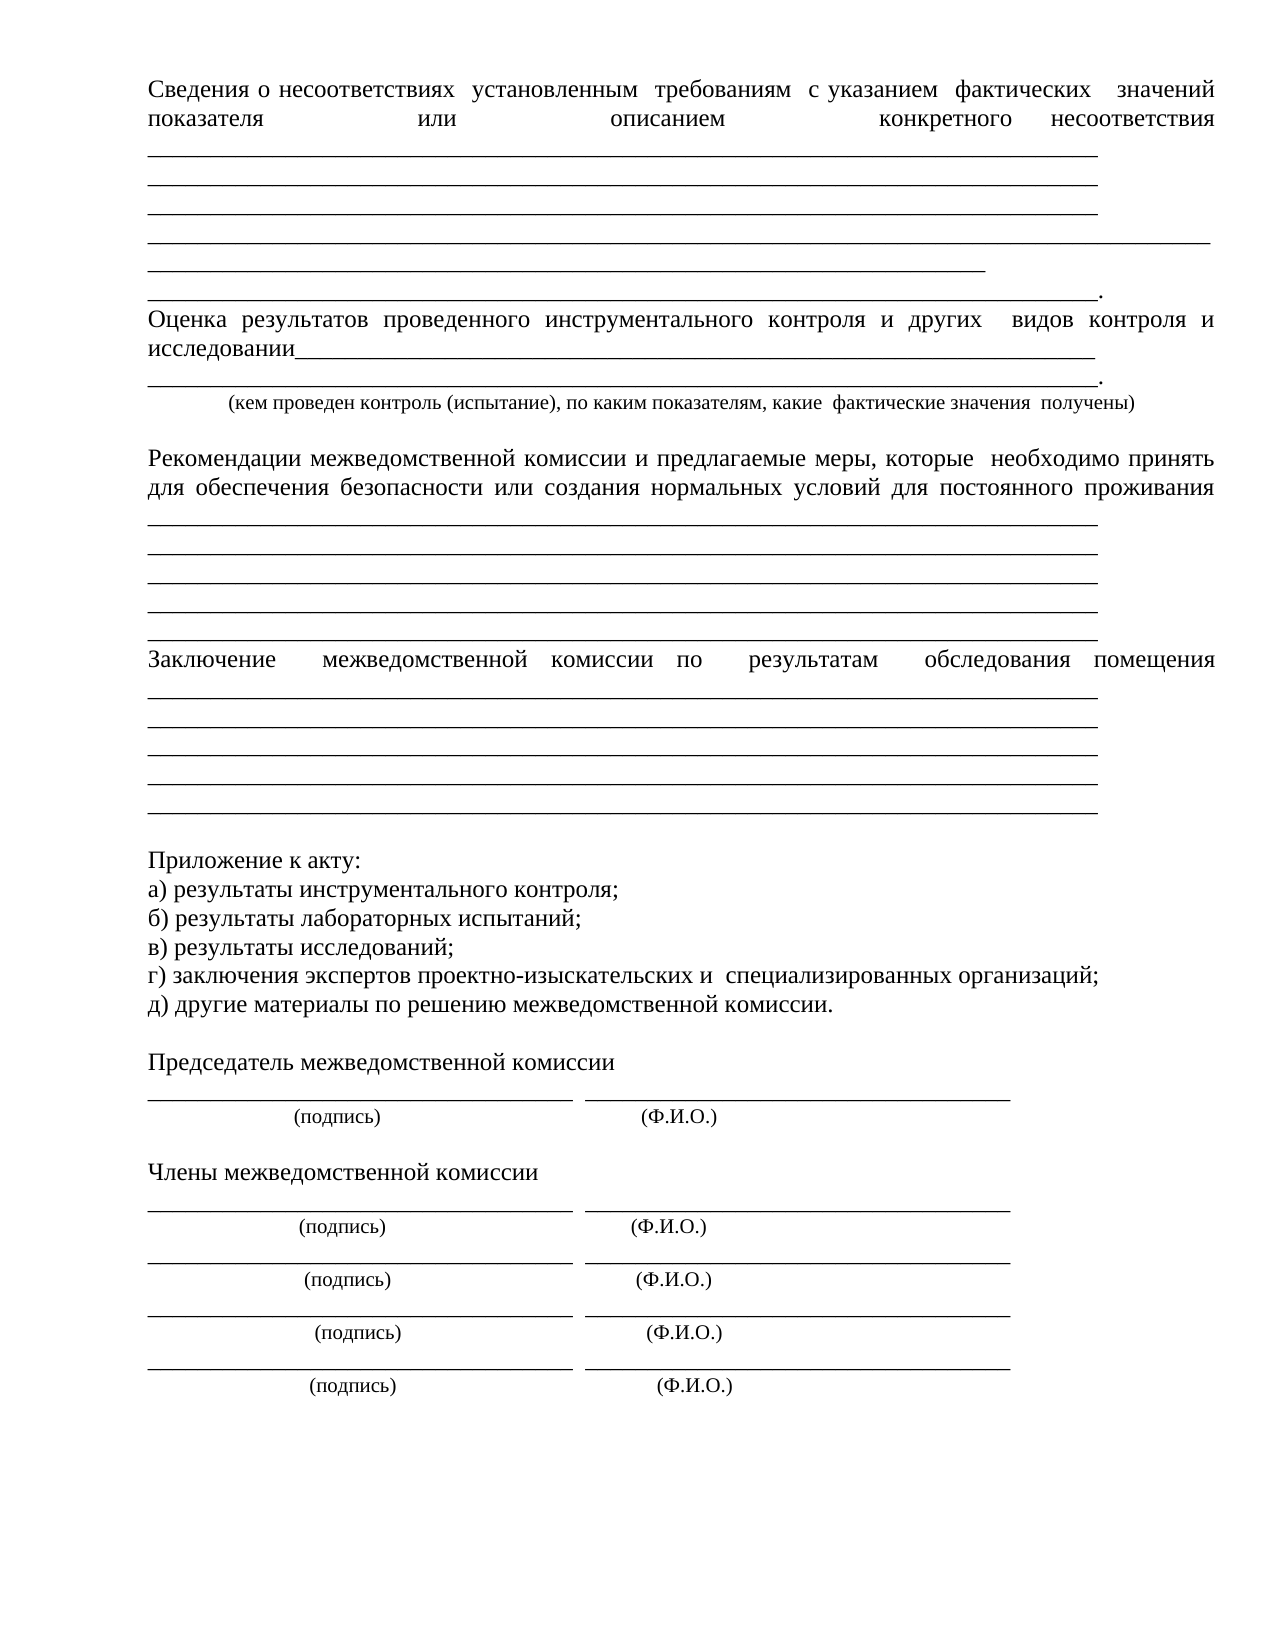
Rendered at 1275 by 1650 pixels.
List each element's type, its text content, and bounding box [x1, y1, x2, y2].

text б) результаты лабораторных испытаний; [148, 903, 1216, 932]
text __________________________________ __________________________________ [148, 1075, 1216, 1104]
text ____________________________________________________________________________ [148, 558, 1216, 587]
text (подпись) (Ф.И.О.) [148, 1320, 1216, 1344]
text ____________________________________________________________________________. [148, 361, 1216, 390]
text в) результаты исследований; [148, 932, 1216, 960]
text (подпись) (Ф.И.О.) [148, 1104, 1216, 1128]
text ____________________________________________________________________________ [148, 160, 1216, 189]
text __________________________________ __________________________________ [148, 1186, 1216, 1214]
text Рекомендации межведомственной комиссии и предлагаемые меры, которые необходимо принять для обеспечения безопасности или создания нормальных условий для постоянного проживания ____________________________________________________________________________ [148, 443, 1216, 529]
text г) заключения экспертов проектно-изыскательских и специализированных организаций; [148, 960, 1216, 989]
text __________________________________ __________________________________ [148, 1291, 1216, 1320]
text __________________________________ __________________________________ [148, 1238, 1216, 1267]
text (подпись) (Ф.И.О.) [148, 1267, 1216, 1291]
text __________________________________ __________________________________ [148, 1344, 1216, 1373]
text ____________________________________________________________________________ [148, 189, 1216, 218]
text ____________________________________________________________________________ [148, 788, 1216, 817]
text Приложение к акту: [148, 845, 1216, 874]
text Оценка результатов проведенного инструментального контроля и других видов контроля и исследовании________________________________________________________________ [148, 304, 1216, 361]
text Члены межведомственной комиссии [148, 1157, 1216, 1186]
text д) другие материалы по решению межведомственной комиссии. [148, 989, 1216, 1018]
text а) результаты инструментального контроля; [148, 874, 1216, 903]
text (подпись) (Ф.И.О.) [148, 1214, 1216, 1238]
text ____________________________________________________________________________. [148, 275, 1216, 304]
text ____________________________________________________________________________ [148, 702, 1216, 730]
text ________________________________________________________________________________________________________________________________________________________ [148, 218, 1216, 275]
text Председатель межведомственной комиссии [148, 1047, 1216, 1075]
text ____________________________________________________________________________ [148, 529, 1216, 558]
text (подпись) (Ф.И.О.) [148, 1373, 1216, 1397]
text Заключение межведомственной комиссии по результатам обследования помещения ____________________________________________________________________________ [148, 644, 1216, 702]
text ____________________________________________________________________________ [148, 587, 1216, 615]
text ____________________________________________________________________________ [148, 759, 1216, 788]
text Сведения о несоответствиях установленным требованиям с указанием фактических значений показателя или описанием конкретного несоответствия ____________________________________________________________________________ [148, 74, 1216, 160]
text ____________________________________________________________________________ [148, 615, 1216, 644]
text (кем проведен контроль (испытание), по каким показателям, какие фактические значения получены) [148, 390, 1216, 414]
text ____________________________________________________________________________ [148, 730, 1216, 759]
